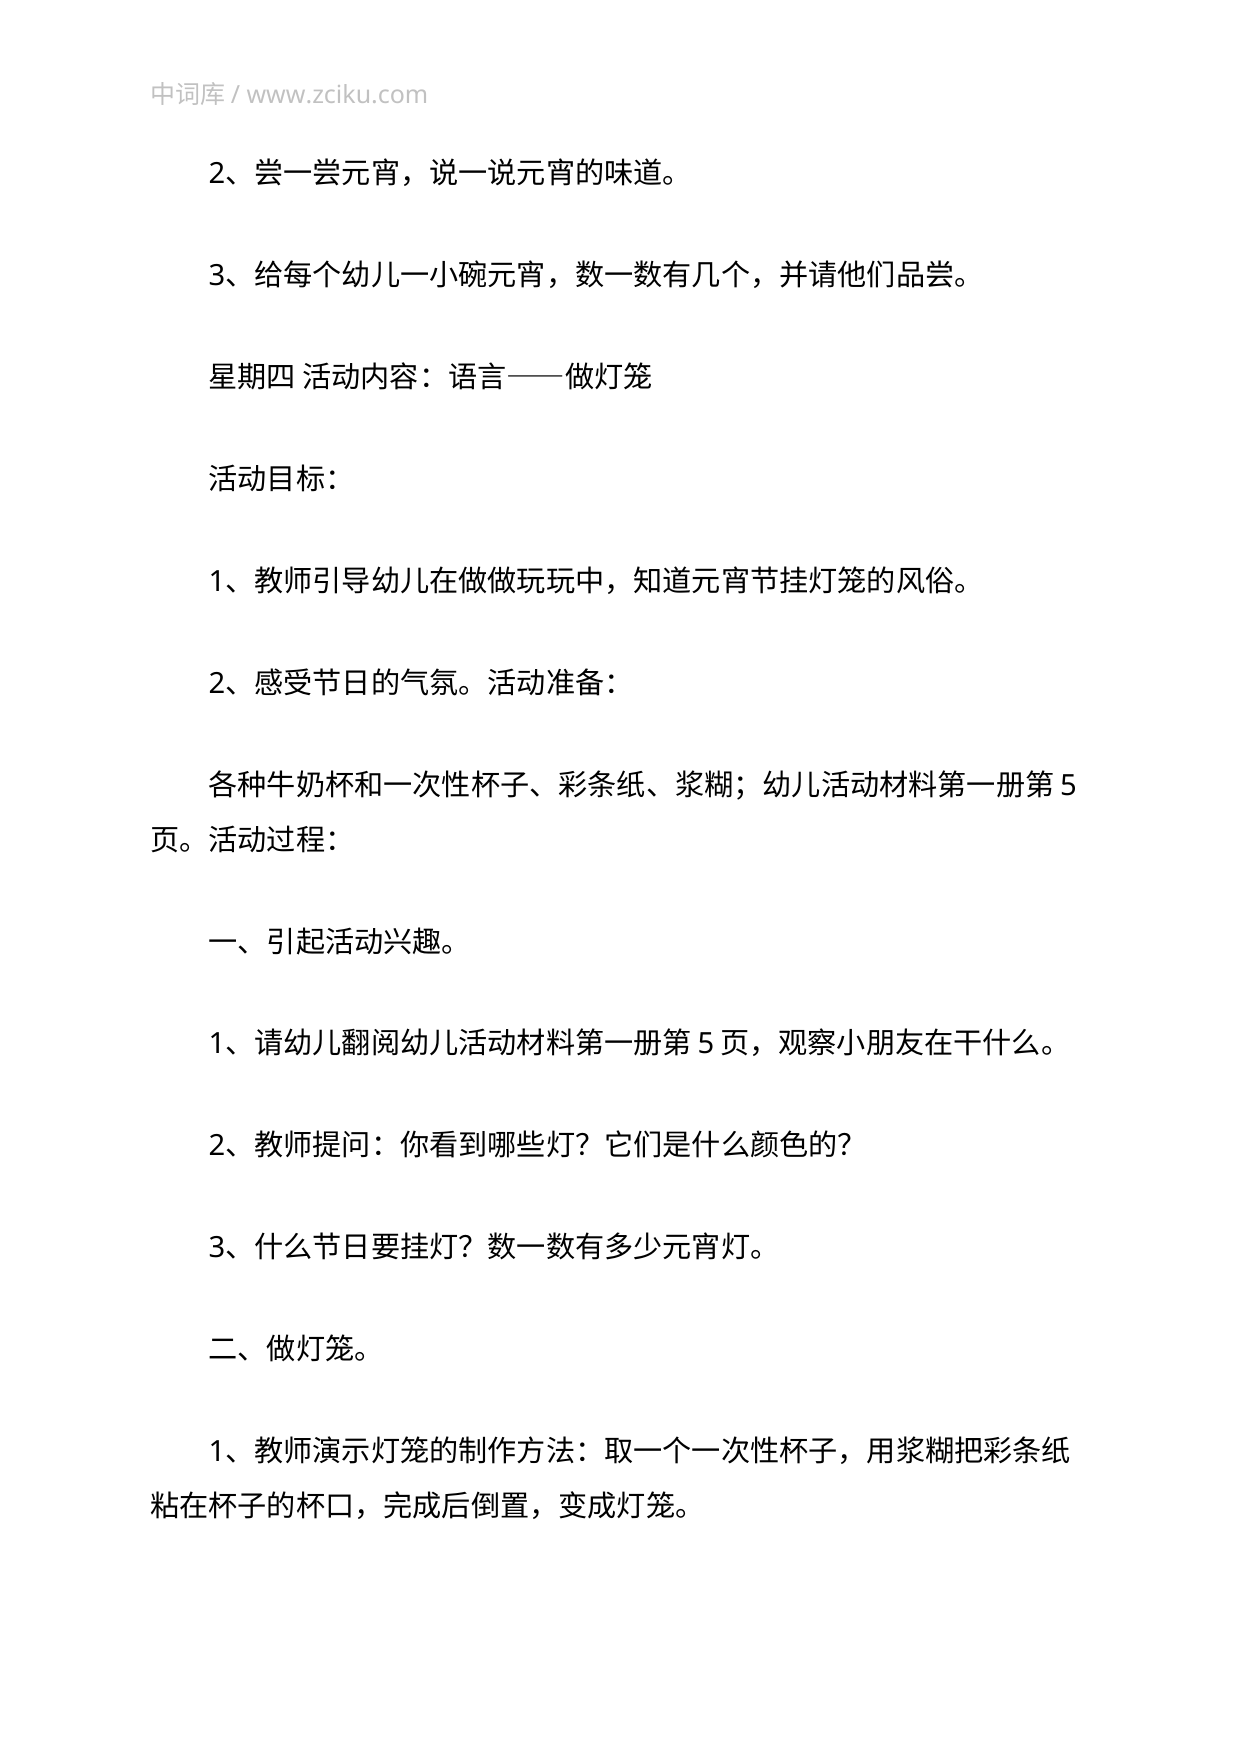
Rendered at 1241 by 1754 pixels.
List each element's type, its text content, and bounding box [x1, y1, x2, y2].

text 各种牛奶杯和一次性杯子、彩条纸、浆糊；幼儿活动材料第一册第5页。活动过程： [150, 761, 1090, 859]
text 2、尝一尝元宵，说一说元宵的味道。 [150, 150, 1090, 192]
text 2、感受节日的气氛。活动准备： [150, 659, 1090, 702]
text 星期四 活动内容：语言——做灯笼 [150, 354, 1090, 396]
text 1、教师演示灯笼的制作方法：取一个一次性杯子，用浆糊把彩条纸粘在杯子的杯口，完成后倒置，变成灯笼。 [150, 1428, 1090, 1525]
text 3、什么节日要挂灯？数一数有多少元宵灯。 [150, 1224, 1090, 1266]
text 1、请幼儿翻阅幼儿活动材料第一册第5页，观察小朋友在干什么。 [150, 1020, 1090, 1062]
text 2、教师提问：你看到哪些灯？它们是什么颜色的？ [150, 1122, 1090, 1164]
text 1、教师引导幼儿在做做玩玩中，知道元宵节挂灯笼的风俗。 [150, 557, 1090, 600]
text 3、给每个幼儿一小碗元宵，数一数有几个，并请他们品尝。 [150, 252, 1090, 294]
text 活动目标： [150, 456, 1090, 498]
text 一、引起活动兴趣。 [150, 918, 1090, 961]
text 二、做灯笼。 [150, 1326, 1090, 1368]
